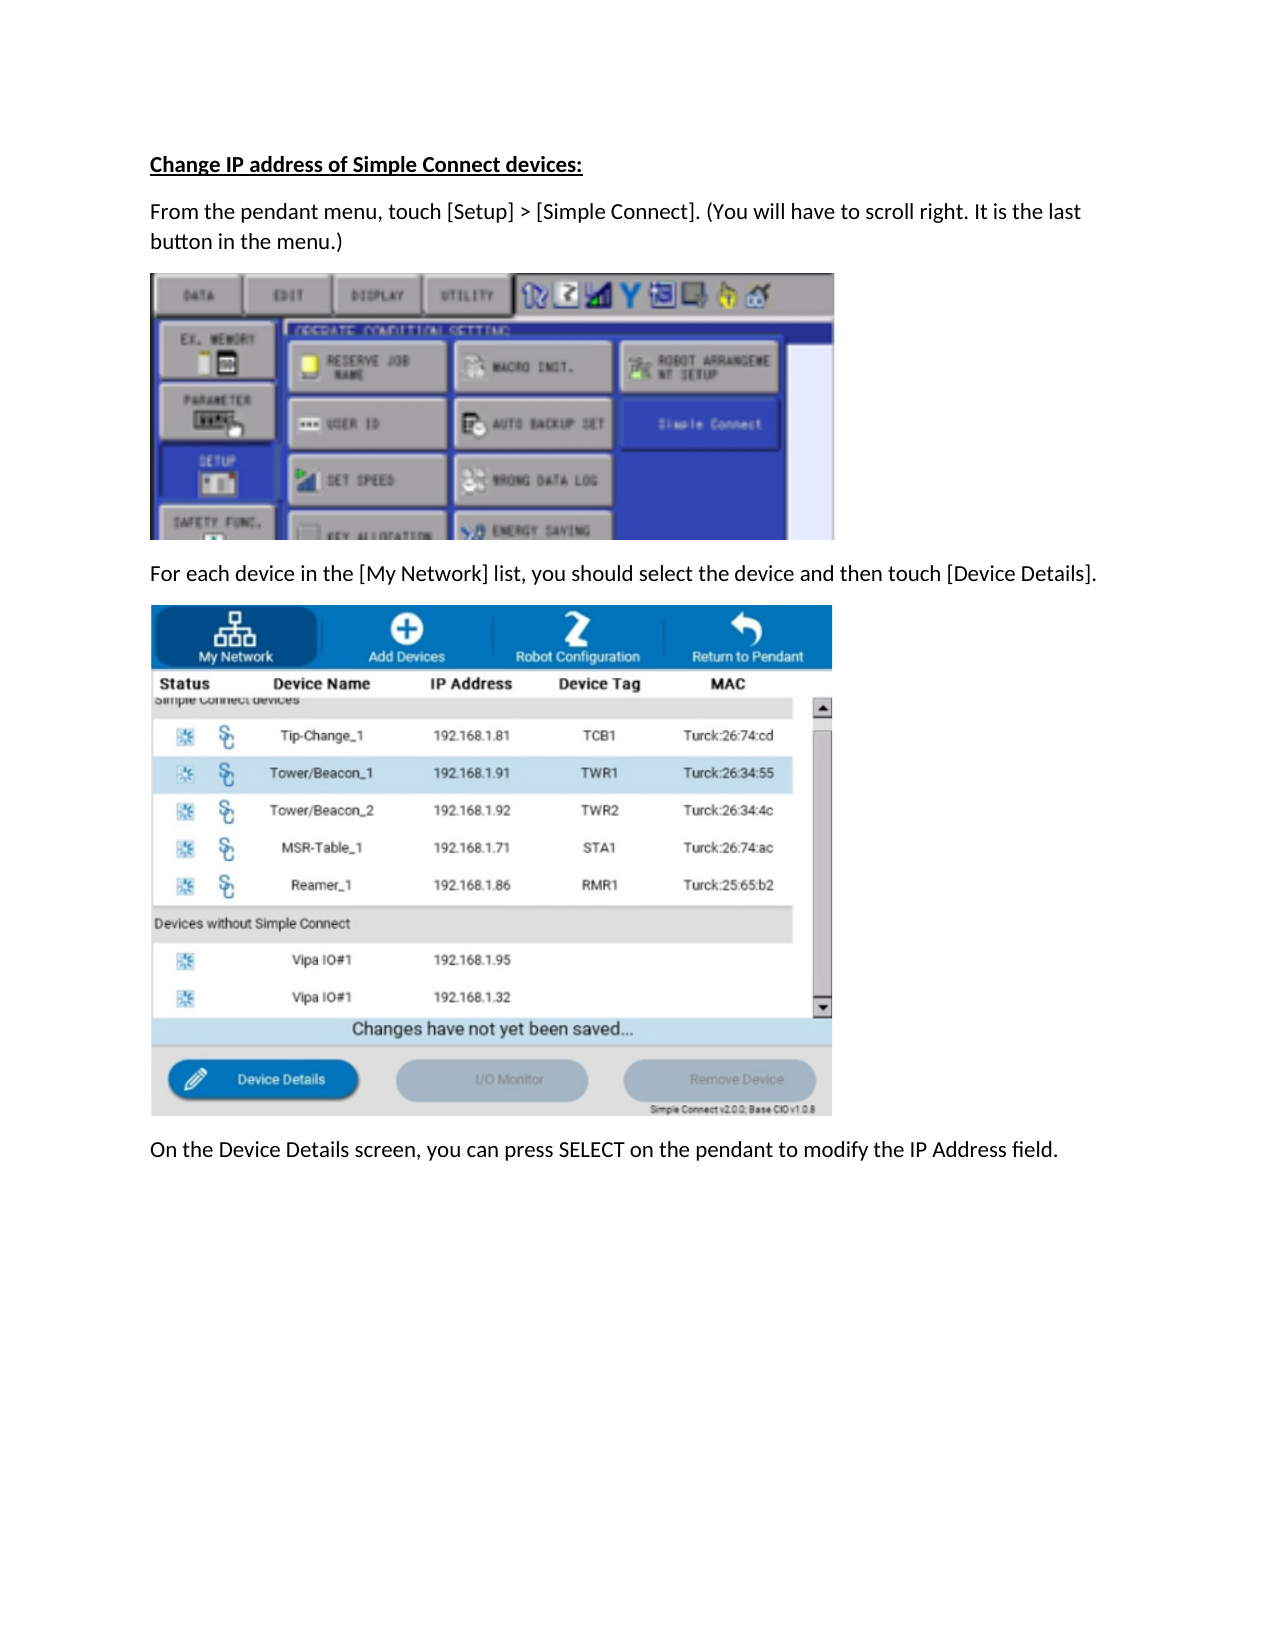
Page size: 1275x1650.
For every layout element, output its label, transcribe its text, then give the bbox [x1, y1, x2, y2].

text For each device in the [My Network] list, you should select the device and then touch [Device Details]. [150, 559, 1125, 587]
text From the pendant menu, touch [Setup] > [Simple Connect]. (You will have to scroll right. It is the last button in the menu.) [150, 197, 1125, 255]
picture [150, 605, 833, 1116]
text On the Device Details screen, you can press SELECT on the pendant to modify the IP Address field. [150, 1135, 1125, 1163]
picture [150, 273, 835, 540]
text Change IP address of Simple Connect devices: [150, 150, 1125, 178]
